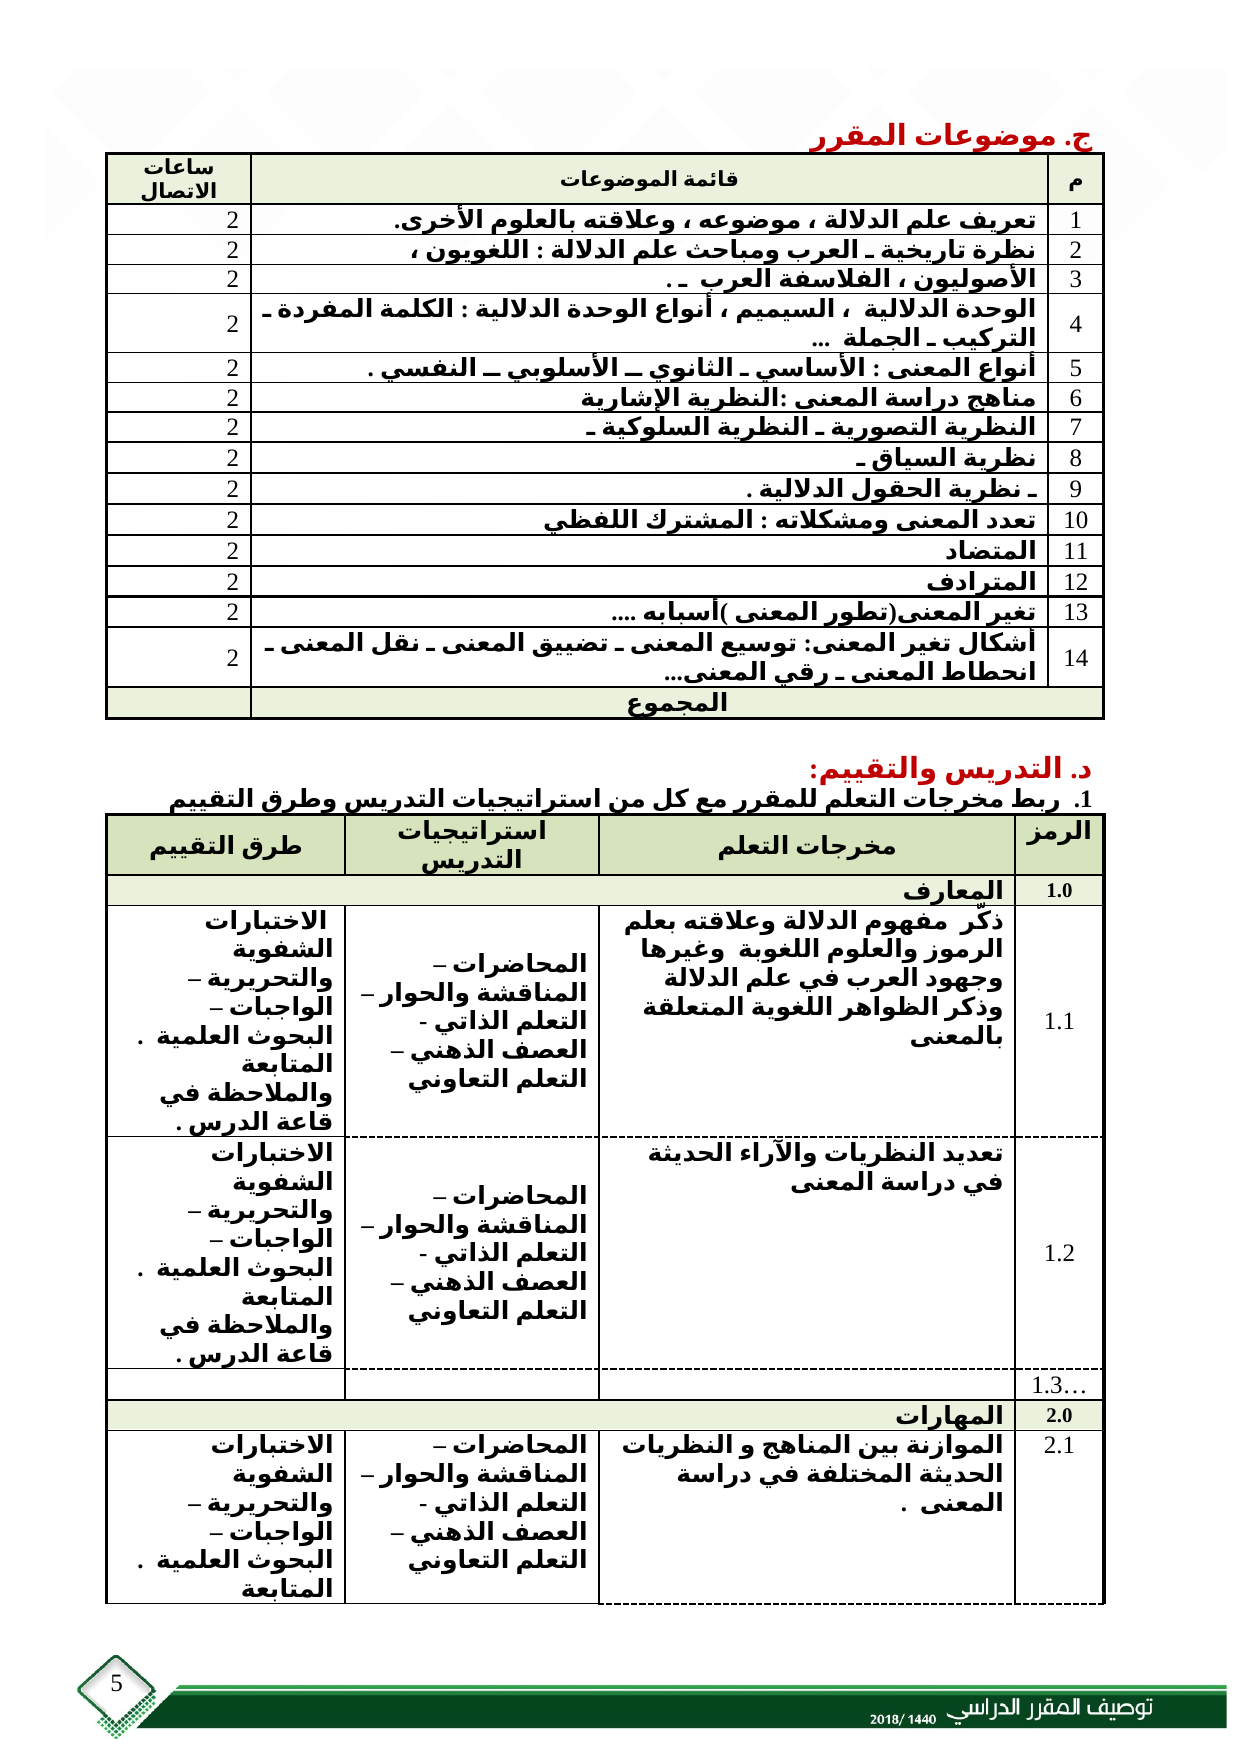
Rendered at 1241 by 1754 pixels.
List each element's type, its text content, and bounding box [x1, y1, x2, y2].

table_cell 6 [1049, 383, 1102, 411]
subtitle 1. ربط مخرجات التعلم للمقرر مع كل من استراتيجيات التدريس وطرق التقييم [118, 784, 1092, 813]
table_cell 1.2 [1016, 1136, 1102, 1368]
table_cell …1.3 [1016, 1368, 1102, 1399]
table_header الرمز [1016, 816, 1102, 874]
table_cell 5 [1049, 353, 1102, 382]
table_cell أنواع المعنى : الأساسي ـ الثانوي ــ الأسلوبي ــ النفسي . [252, 353, 1047, 382]
subtitle ج. موضوعات المقرر [118, 118, 1092, 152]
table_cell 2 [108, 294, 250, 352]
table_cell المترادف [252, 567, 1047, 595]
table_cell المحاضرات – المناقشة والحوار – التعلم الذاتي - العصف الذهني – التعلم التعاوني [346, 1136, 598, 1368]
table_cell النظرية التصورية ـ النظرية السلوكية ـ [252, 413, 1047, 441]
table_cell 2 [108, 628, 250, 686]
table_cell 1.0 [1016, 876, 1102, 905]
table_cell 2 [108, 505, 250, 534]
table_cell 2 [108, 443, 250, 472]
table_cell 2 [108, 353, 250, 382]
table_cell 4 [1049, 294, 1102, 352]
table_cell 11 [1049, 536, 1102, 564]
table_cell نظرية السياق ـ [252, 443, 1047, 472]
table_cell الاختبارات الشفوية والتحريرية – الواجبات – البحوث العلمية . المتابعة والملاحظة في قاعة الدرس . [108, 906, 344, 1136]
table_header استراتيجيات التدريس [346, 816, 598, 874]
table_cell الاختبارات الشفوية والتحريرية – الواجبات – البحوث العلمية . المتابعة والملاحظة في قاعة الدرس . [108, 1137, 344, 1368]
table_cell 2.0 [1016, 1401, 1102, 1429]
table_cell 3 [1049, 265, 1102, 293]
table_cell ـ نظرية الحقول الدلالية . [252, 474, 1047, 503]
table_cell 7 [1049, 413, 1102, 441]
table_cell 2 [108, 598, 250, 626]
table_cell 10 [1049, 505, 1102, 534]
table_cell تعديد النظريات والآراء الحديثة في دراسة المعنى [600, 1136, 1014, 1368]
table_header م [1049, 155, 1102, 203]
table_header قائمة الموضوعات [252, 155, 1047, 203]
table_cell 14 [1049, 628, 1102, 686]
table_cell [600, 1431, 1014, 1603]
table_header مخرجات التعلم [600, 816, 1014, 874]
table_cell 2 [108, 235, 250, 263]
table_cell [108, 688, 250, 717]
table_cell 2.1 [1016, 1431, 1102, 1603]
table_cell تغير المعنى(تطور المعنى )أسبابه .... [252, 598, 1047, 626]
table_cell 1.1 [1016, 906, 1102, 1136]
table_cell 2 [1049, 235, 1102, 263]
table_cell 1 [1049, 205, 1102, 234]
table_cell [108, 1431, 344, 1603]
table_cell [346, 1431, 598, 1603]
table_cell أشكال تغير المعنى: توسيع المعنى ـ تضييق المعنى ـ نقل المعنى ـ انحطاط المعنى ـ رقي المعنى... [252, 628, 1047, 686]
table_cell 2 [108, 205, 250, 234]
subtitle د. التدريس والتقييم: [118, 751, 1092, 784]
table_cell المحاضرات – المناقشة والحوار – التعلم الذاتي - العصف الذهني – التعلم التعاوني [346, 906, 598, 1136]
table_cell 2 [108, 567, 250, 595]
table_cell 2 [108, 265, 250, 293]
table_cell الأصوليون ، الفلاسفة العرب ـ . [252, 265, 1047, 293]
table_cell المجموع [252, 688, 1102, 717]
table_cell 2 [108, 536, 250, 564]
table_cell الوحدة الدلالية ، السيميم ، أنواع الوحدة الدلالية : الكلمة المفردة ـ التركيب ـ الجملة ... [252, 294, 1047, 352]
table_cell 8 [1049, 443, 1102, 472]
table_cell [108, 1369, 344, 1399]
table_cell تعريف علم الدلالة ، موضوعه ، وعلاقته بالعلوم الأخرى. [252, 205, 1047, 234]
table_header ساعات الاتصال [108, 155, 250, 203]
table_cell [346, 1368, 598, 1399]
table_cell 2 [108, 474, 250, 503]
table_cell 9 [1049, 474, 1102, 503]
table_cell 2 [108, 383, 250, 411]
table_cell المعارف [108, 876, 1014, 905]
table_cell نظرة تاريخية ـ العرب ومباحث علم الدلالة : اللغويون ، [252, 235, 1047, 263]
table_cell ذكّر مفهوم الدلالة وعلاقته بعلم الرموز والعلوم اللغوبة وغيرها وجهود العرب في علم الدلالة وذكر الظواهر اللغوية المتعلقة بالمعنى [600, 906, 1014, 1136]
table_cell 12 [1049, 567, 1102, 595]
picture [45, 68, 1227, 1739]
table_cell مناهج دراسة المعنى :النظرية الإشارية [252, 383, 1047, 411]
table_cell تعدد المعنى ومشكلاته : المشترك اللفظي [252, 505, 1047, 534]
table_cell المتضاد [252, 536, 1047, 564]
table_cell المهارات [108, 1401, 1014, 1429]
table_header طرق التقييم [108, 816, 344, 874]
table_cell [600, 1368, 1014, 1399]
table_cell 2 [108, 413, 250, 441]
table_cell 13 [1049, 598, 1102, 626]
